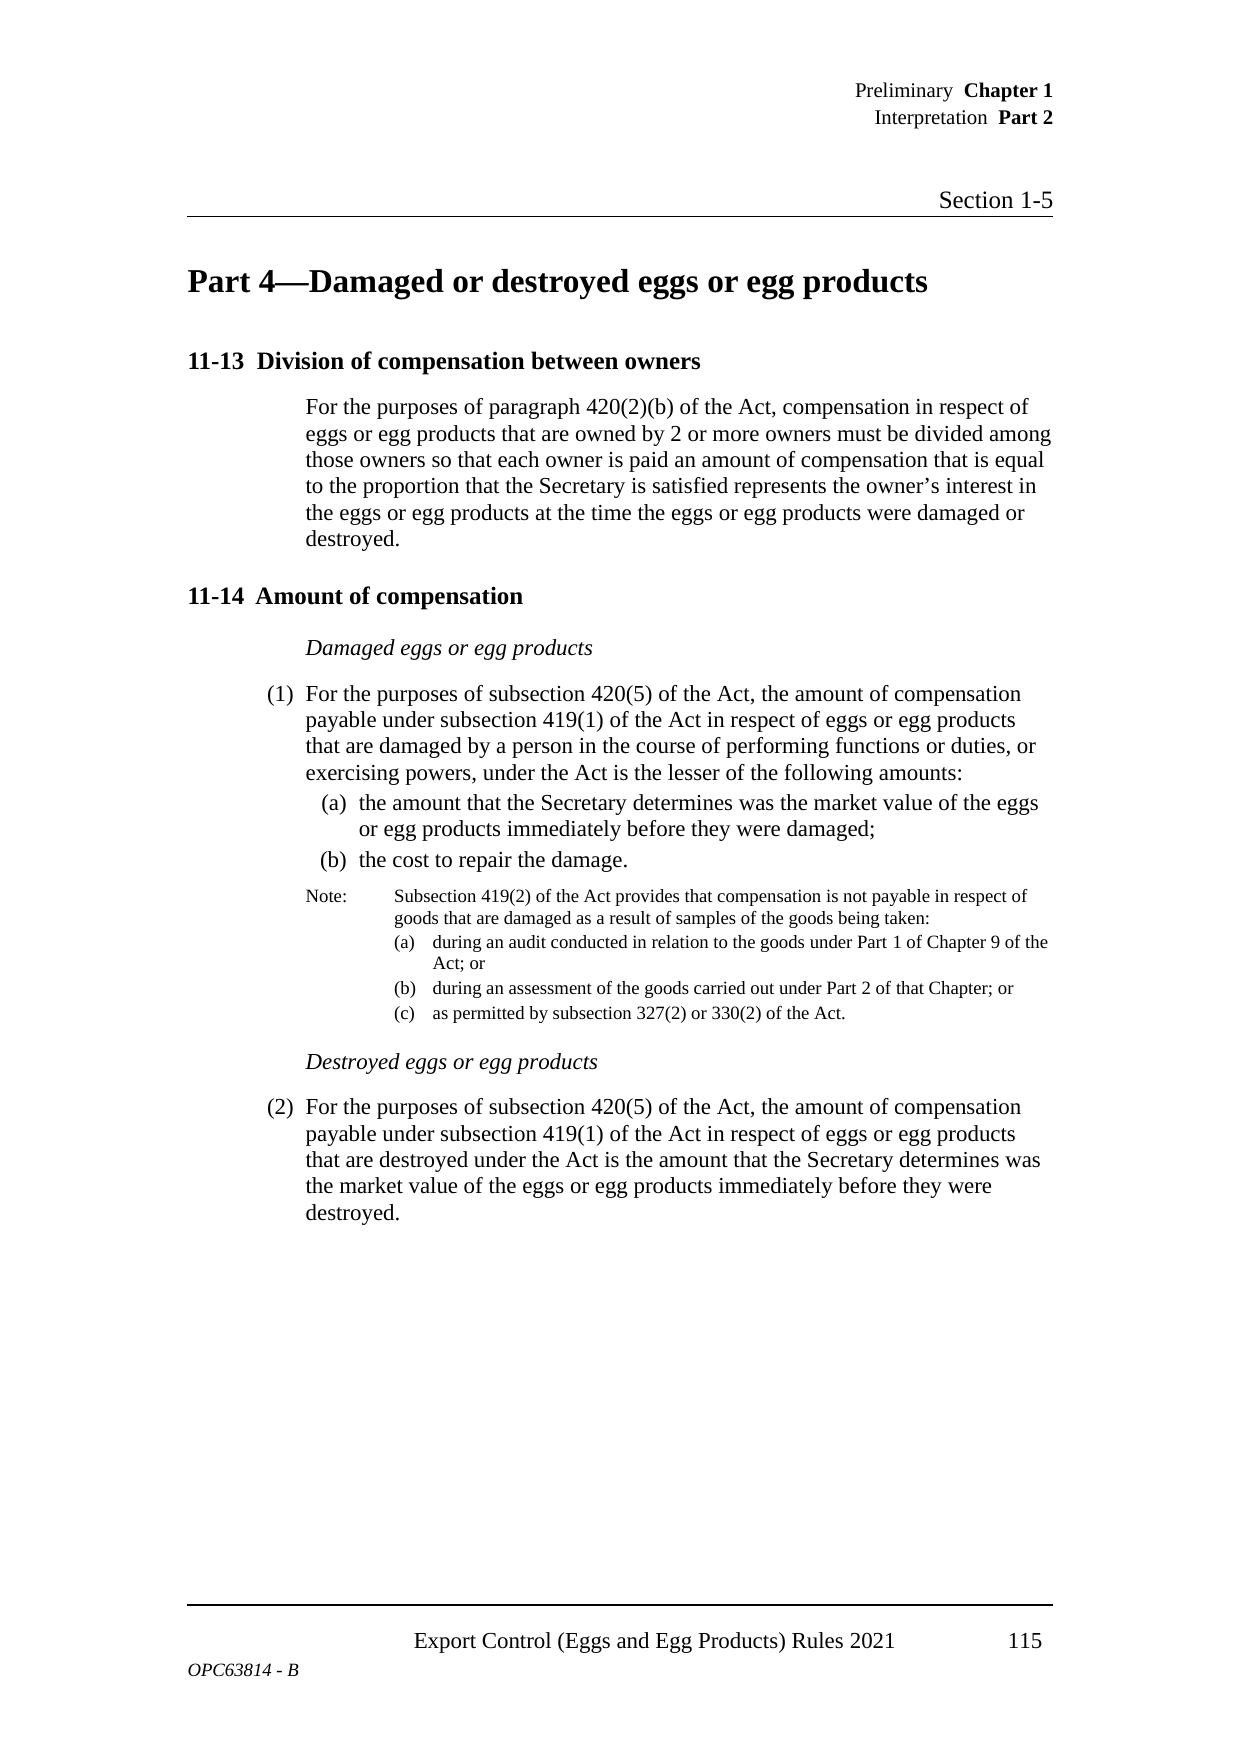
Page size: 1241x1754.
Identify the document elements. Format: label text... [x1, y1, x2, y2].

text (2) For the purposes of subsection 420(5) of the Act, the amount of compensation payable under subsection 419(1) of the Act in respect of eggs or egg products that are destroyed under the Act is the amount that the Secretary determines was the market value of the eggs or egg products immediately before they were destroyed. [187, 1093, 1053, 1225]
text (a) the amount that the Secretary determines was the market value of the eggs or egg products immediately before they were damaged; [187, 789, 1053, 842]
text (1) For the purposes of subsection 420(5) of the Act, the amount of compensation payable under subsection 419(1) of the Act in respect of eggs or egg products that are damaged by a person in the course of performing functions or duties, or exercising powers, under the Act is the lesser of the following amounts: [187, 679, 1053, 785]
text (c) as permitted by subsection 327(2) or 330(2) of the Act. [394, 1003, 1053, 1023]
text (b) the cost to repair the damage. [187, 846, 1053, 872]
text (a) during an audit conducted in relation to the goods under Part 1 of Chapter 9 of the Act; or [394, 932, 1053, 974]
text 11-13 Division of compensation between owners [187, 346, 1053, 375]
text For the purposes of paragraph 420(2)(b) of the Act, compensation in respect of eggs or egg products that are owned by 2 or more owners must be divided among those owners so that each owner is paid an amount of compensation that is equal to the proportion that the Secretary is satisfied represents the owner’s interest in the eggs or egg products at the time the eggs or egg products were damaged or destroyed. [187, 393, 1053, 552]
text 11-14 Amount of compensation [187, 581, 1053, 609]
text (b) during an assessment of the goods carried out under Part 2 of that Chapter; or [394, 978, 1053, 998]
text Part 4—Damaged or destroyed eggs or egg products [187, 262, 1053, 300]
text Note: Subsection 419(2) of the Act provides that compensation is not payable in respect of goods that are damaged as a result of samples of the goods being taken: [305, 885, 1053, 928]
text Damaged eggs or egg products [305, 634, 1053, 661]
text Destroyed eggs or egg products [305, 1048, 1053, 1074]
